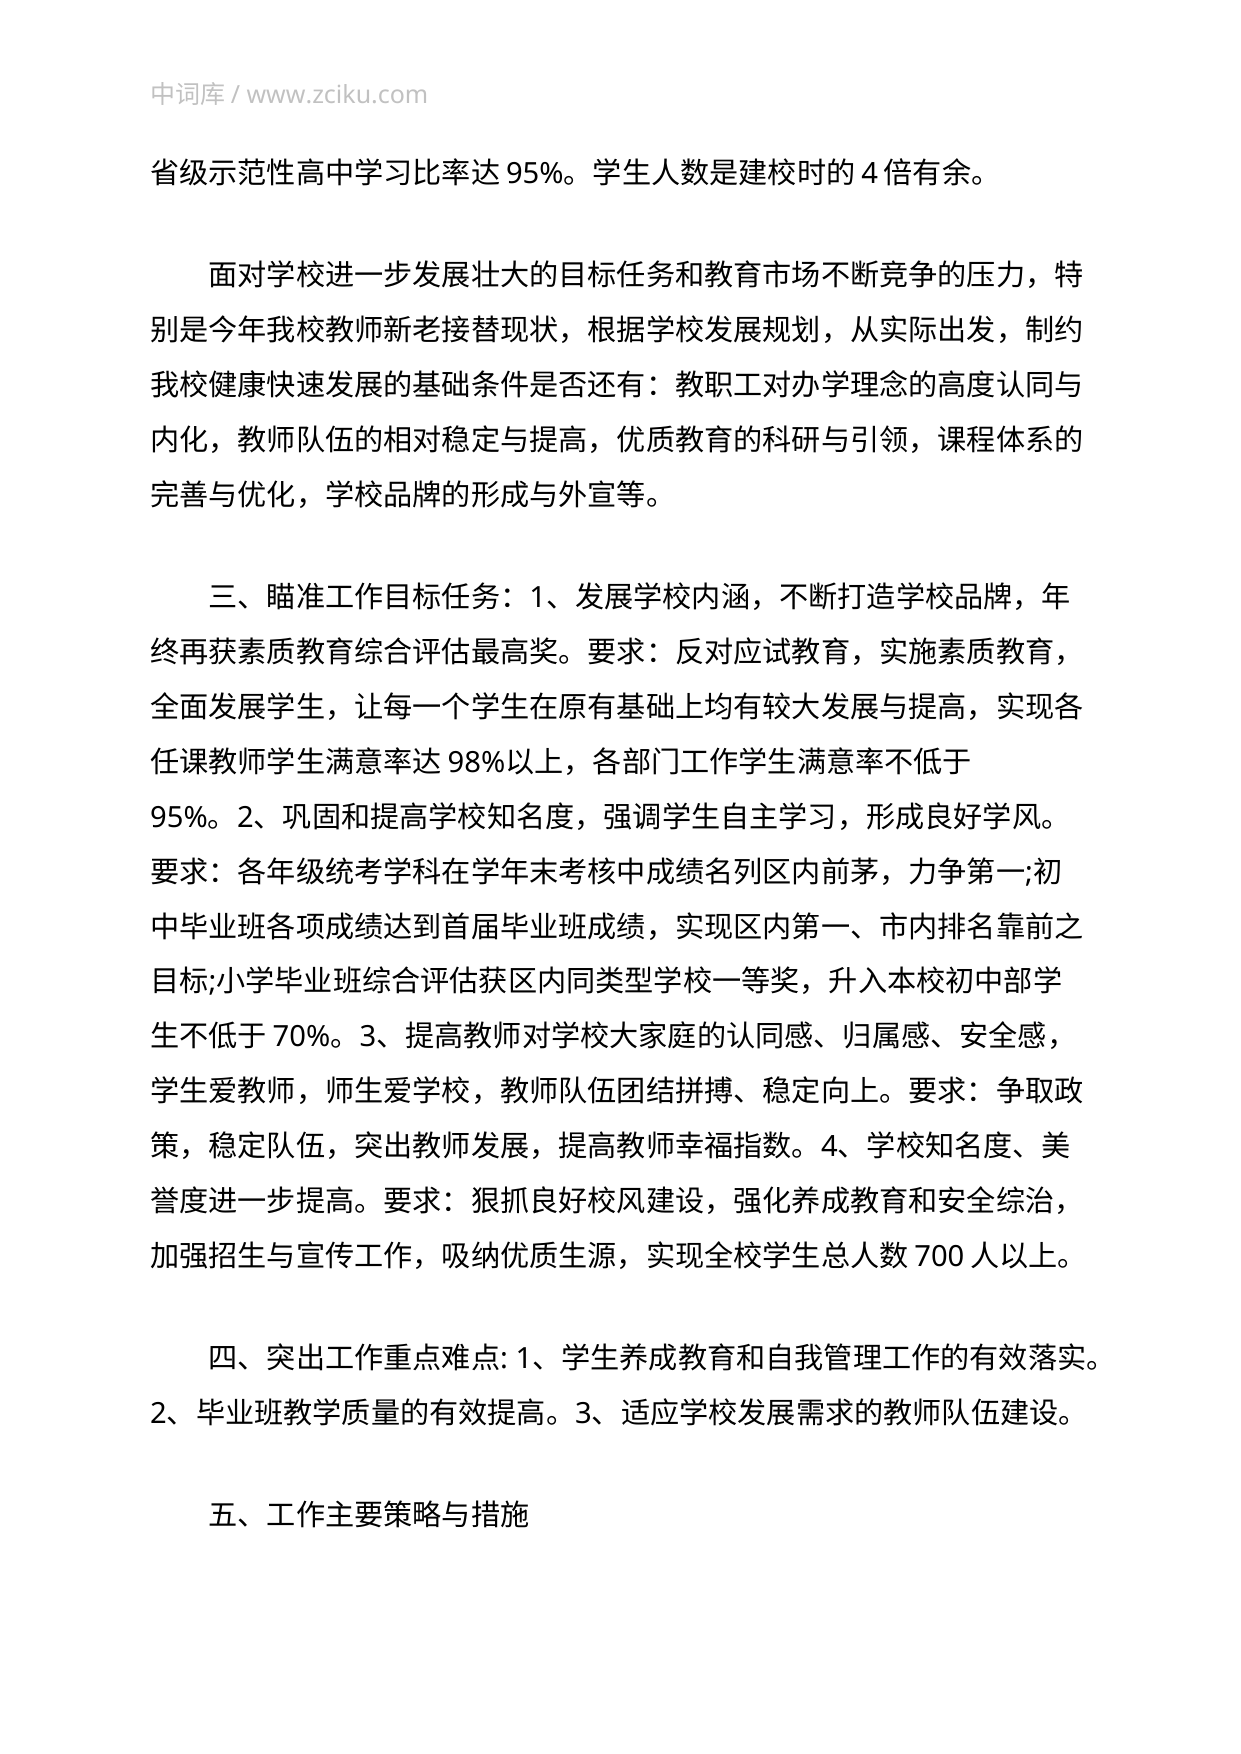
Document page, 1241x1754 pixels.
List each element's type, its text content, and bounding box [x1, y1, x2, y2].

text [150, 150, 1090, 192]
text 五、工作主要策略与措施 [150, 1492, 1090, 1534]
text 三、瞄准工作目标任务：1、发展学校内涵，不断打造学校品牌，年终再获素质教育综合评估最高奖。要求：反对应试教育，实施素质教育，全面发展学生，让每一个学生在原有基础上均有较大发展与提高，实现各任课教师学生满意率达98%以上，各部门工作学生满意率不低于95%。2、巩固和提高学校知名度，强调学生自主学习，形成良好学风。要求：各年级统考学科在学年末考核中成绩名列区内前茅，力争第一;初中毕业班各项成绩达到首届毕业班成绩，实现区内第一、市内排名靠前之目标;小学毕业班综合评估获区内同类型学校一等奖，升入本校初中部学生不低于70%。3、提高教师对学校大家庭的认同感、归属感、安全感，学生爱教师，师生爱学校，教师队伍团结拼搏、稳定向上。要求：争取政策，稳定队伍，突出教师发展，提高教师幸福指数。4、学校知名度、美誉度进一步提高。要求：狠抓良好校风建设，强化养成教育和安全综治，加强招生与宣传工作，吸纳优质生源，实现全校学生总人数700人以上。 [150, 573, 1090, 1275]
text 面对学校进一步发展壮大的目标任务和教育市场不断竞争的压力，特别是今年我校教师新老接替现状，根据学校发展规划，从实际出发，制约我校健康快速发展的基础条件是否还有：教职工对办学理念的高度认同与内化，教师队伍的相对稳定与提高，优质教育的科研与引领，课程体系的完善与优化，学校品牌的形成与外宣等。 [150, 252, 1090, 514]
text 四、突出工作重点难点: 1、学生养成教育和自我管理工作的有效落实。2、毕业班教学质量的有效提高。3、适应学校发展需求的教师队伍建设。 [150, 1335, 1090, 1432]
